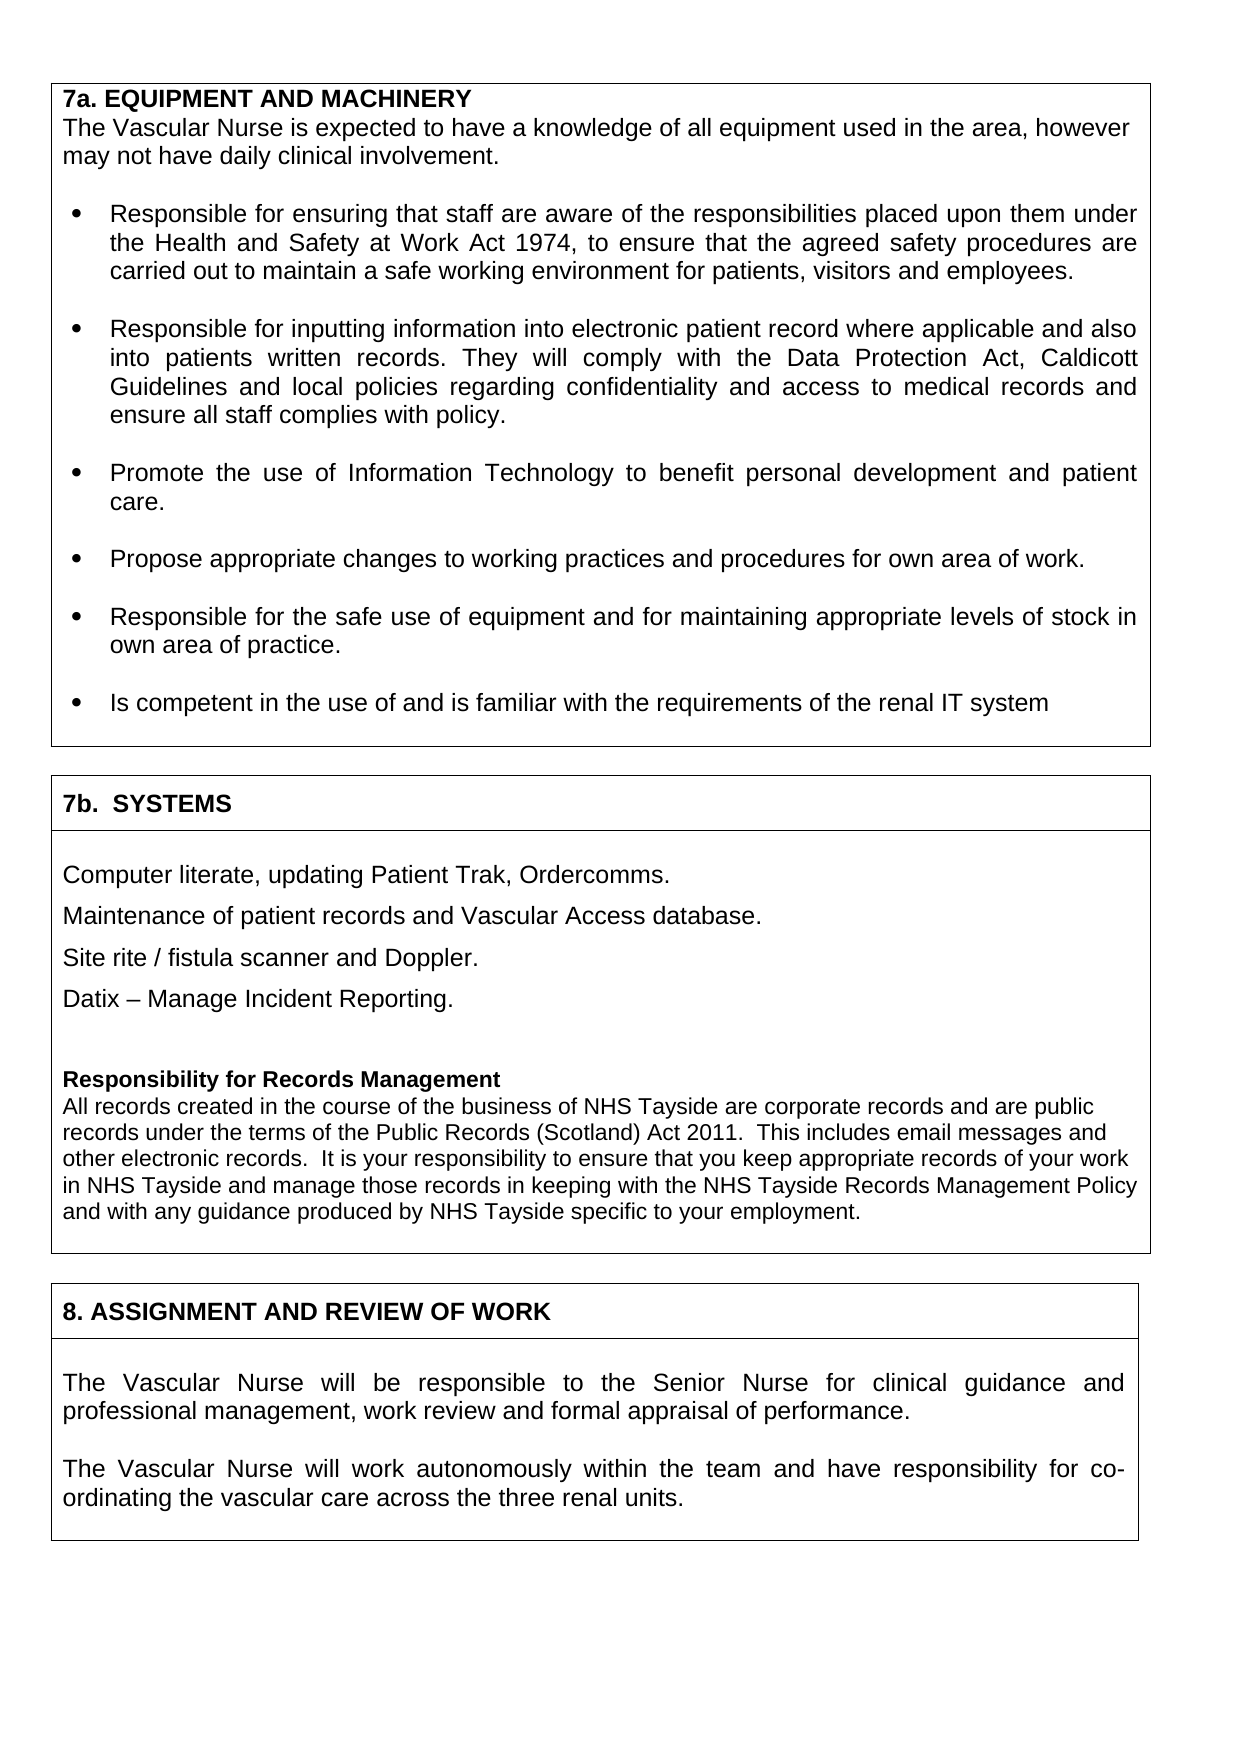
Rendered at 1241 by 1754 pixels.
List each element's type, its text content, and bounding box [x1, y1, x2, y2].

table_header 7b. SYSTEMS [52, 776, 1150, 830]
table_header 8. ASSIGNMENT AND REVIEW OF WORK [52, 1284, 1138, 1338]
table_cell The Vascular Nurse will be responsible to the Senior Nurse for clinical guidance and professional management, work review and formal appraisal of performance. The Vascular Nurse will work autonomously within the team and have responsibility for co-ordinating the vascular care across the three renal units. [52, 1339, 1138, 1540]
table_cell 7a. EQUIPMENT AND MACHINERY The Vascular Nurse is expected to have a knowledge of all equipment used in the area, however may not have daily clinical involvement. Responsible for ensuring that staff are aware of the responsibilities placed upon them under the Health and Safety at Work Act 1974, to ensure that the agreed safety procedures are carried out to maintain a safe working environment for patients, visitors and employees. Responsible for inputting information into electronic patient record where applicable and also into patients written records. They will comply with the Data Protection Act, Caldicott Guidelines and local policies regarding confidentiality and access to medical records and ensure all staff complies with policy. Promote the use of Information Technology to benefit personal development and patient care. Propose appropriate changes to working practices and procedures for own area of work. Responsible for the safe use of equipment and for maintaining appropriate levels of stock in own area of practice. Is competent in the use of and is familiar with the requirements of the renal IT system [52, 84, 1150, 746]
table_cell Computer literate, updating Patient Trak, Ordercomms. Maintenance of patient records and Vascular Access database. Site rite / fistula scanner and Doppler. Datix – Manage Incident Reporting. Responsibility for Records Management All records created in the course of the business of NHS Tayside are corporate records and are public records under the terms of the Public Records (Scotland) Act 2011. This includes email messages and other electronic records. It is your responsibility to ensure that you keep appropriate records of your work in NHS Tayside and manage those records in keeping with the NHS Tayside Records Management Policy and with any guidance produced by NHS Tayside specific to your employment. [52, 831, 1150, 1253]
